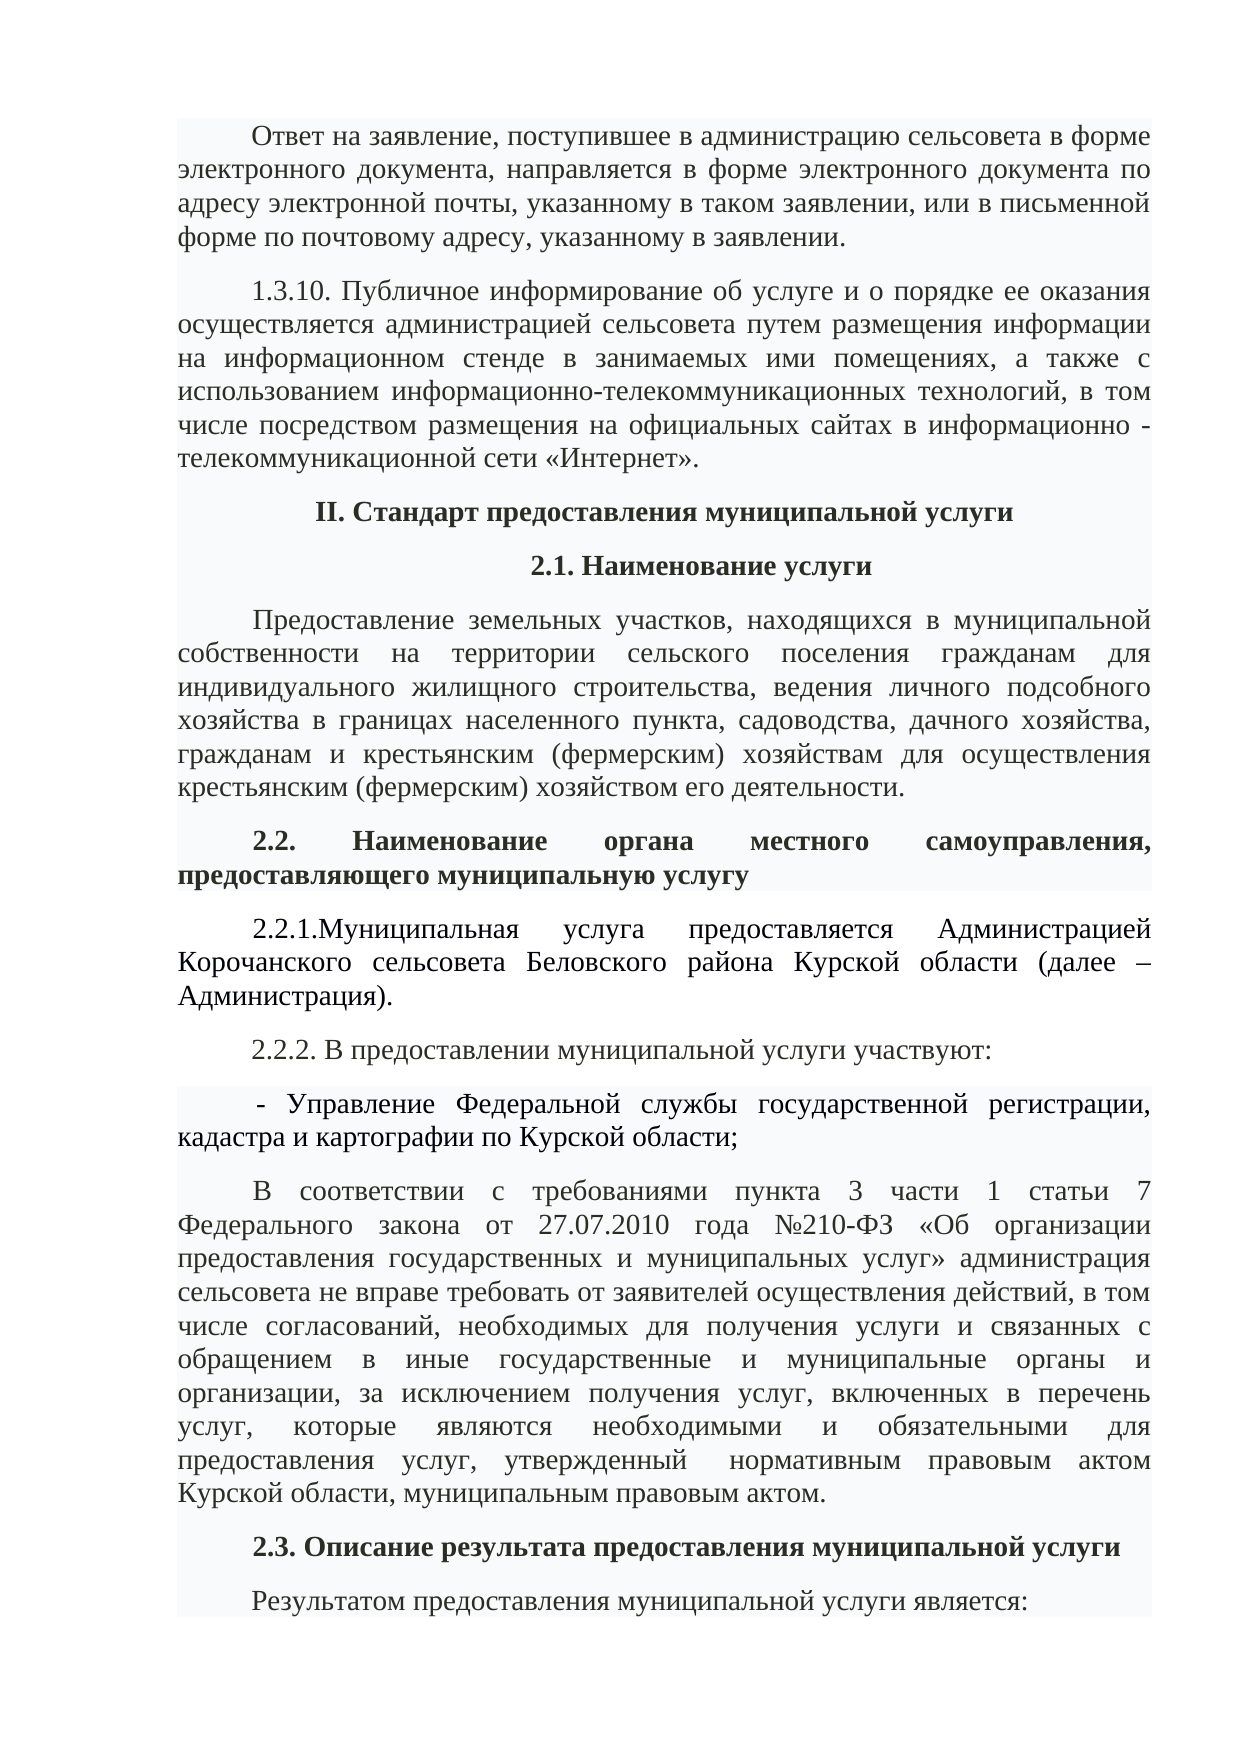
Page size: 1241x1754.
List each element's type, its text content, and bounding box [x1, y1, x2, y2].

text 2.2. Наименование органа местного самоуправления, предоставляющего муниципальную услугу [177, 823, 1152, 891]
text II. Стандарт предоставления муниципальной услуги [177, 494, 1152, 528]
text 2.2.1.Муниципальная услуга предоставляется Администрацией Корочанского сельсовета Беловского района Курской области (далее – Администрация). [177, 911, 1152, 1011]
text В соответствии с требованиями пункта 3 части 1 статьи 7 Федерального закона от 27.07.2010 года №210-ФЗ «Об организации предоставления государственных и муниципальных услуг» администрация сельсовета не вправе требовать от заявителей осуществления действий, в том числе согласований, необходимых для получения услуги и связанных с обращением в иные государственные и муниципальные органы и организации, за исключением получения услуг, включенных в перечень услуг, которые являются необходимыми и обязательными для предоставления услуг, утвержденный нормативным правовым актом Курской области, муниципальным правовым актом. [177, 1173, 1152, 1509]
text 2.1. Наименование услуги [177, 548, 1152, 582]
text Результатом предоставления муниципальной услуги является: [177, 1583, 1152, 1617]
text - Управление Федеральной службы государственной регистрации, кадастра и картографии по Курской области; [177, 1086, 1152, 1153]
text 2.3. Описание результата предоставления муниципальной услуги [177, 1529, 1152, 1563]
text Предоставление земельных участков, находящихся в муниципальной собственности на территории сельского поселения гражданам для индивидуального жилищного строительства, ведения личного подсобного хозяйства в границах населенного пункта, садоводства, дачного хозяйства, гражданам и крестьянским (фермерским) хозяйствам для осуществления крестьянским (фермерским) хозяйством его деятельности. [177, 602, 1152, 803]
text 1.3.10. Публичное информирование об услуге и о порядке ее оказания осуществляется администрацией сельсовета путем размещения информации на информационном стенде в занимаемых ими помещениях, а также с использованием информационно-телекоммуникационных технологий, в том числе посредством размещения на официальных сайтах в информационно - телекоммуникационной сети «Интернет». [177, 273, 1152, 474]
text Ответ на заявление, поступившее в администрацию сельсовета в форме электронного документа, направляется в форме электронного документа по адресу электронной почты, указанному в таком заявлении, или в письменной форме по почтовому адресу, указанному в заявлении. [177, 118, 1152, 252]
text 2.2.2. В предоставлении муниципальной услуги участвуют: [177, 1032, 1152, 1065]
